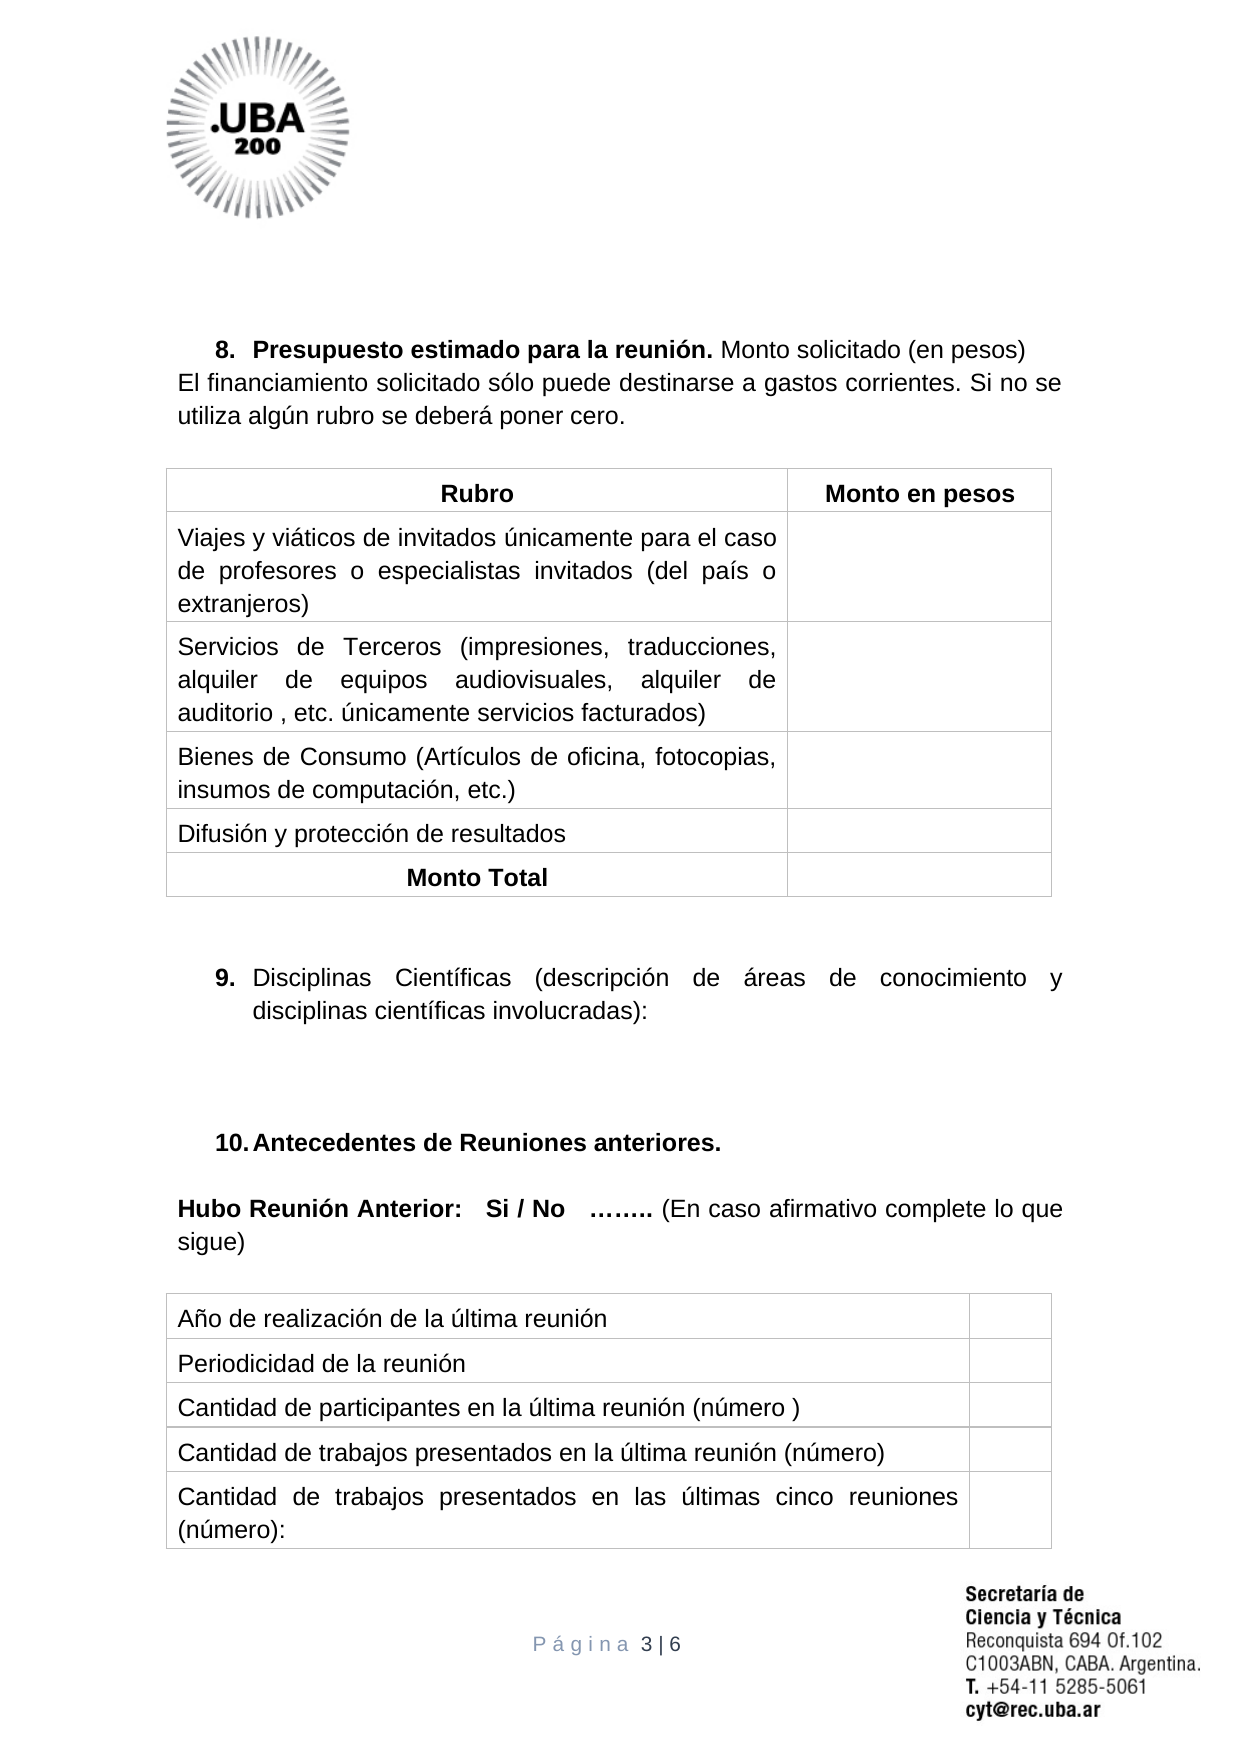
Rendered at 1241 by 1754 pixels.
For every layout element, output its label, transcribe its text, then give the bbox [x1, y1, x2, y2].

table_cell Monto Total [167, 853, 787, 896]
table_cell Periodicidad de la reunión [167, 1339, 969, 1382]
table_cell Cantidad de trabajos presentados en las últimas cinco reuniones (número): [167, 1472, 969, 1548]
picture [928, 1566, 1238, 1751]
table_cell [788, 622, 1051, 731]
table_cell [788, 809, 1051, 852]
table_header Año de realización de la última reunión [167, 1294, 969, 1337]
list Disciplinas Científicas (descripción de áreas de conocimiento y disciplinas científicas involucradas): [215, 963, 1064, 1024]
table_header Monto en pesos [788, 469, 1051, 511]
table_cell Difusión y protección de resultados [167, 809, 787, 852]
picture [137, 0, 381, 253]
table_header [970, 1294, 1051, 1337]
table_cell [970, 1339, 1051, 1382]
list Antecedentes de Reuniones anteriores. [215, 1128, 1064, 1157]
text El financiamiento solicitado sólo puede destinarse a gastos corrientes. Si no se utiliza algún rubro se deberá poner cero. [177, 368, 1064, 430]
table_cell Cantidad de participantes en la última reunión (número ) [167, 1383, 969, 1426]
table_cell Viajes y viáticos de invitados únicamente para el caso de profesores o especialistas invitados (del país o extranjeros) [167, 512, 787, 621]
table_cell [970, 1428, 1051, 1471]
text Hubo Reunión Anterior: Si / No …….. (En caso afirmativo complete lo que sigue) [177, 1194, 1064, 1256]
table_header Rubro [167, 469, 787, 511]
list Presupuesto estimado para la reunión. Monto solicitado (en pesos) [215, 335, 1064, 364]
table_cell Servicios de Terceros (impresiones, traducciones, alquiler de equipos audiovisuales, alquiler de auditorio , etc. únicamente servicios facturados) [167, 622, 787, 731]
table_cell [788, 853, 1051, 896]
table_cell [788, 732, 1051, 807]
table_cell Cantidad de trabajos presentados en la última reunión (número) [167, 1428, 969, 1471]
table_cell [788, 512, 1051, 621]
table_cell [970, 1472, 1051, 1548]
table_cell [970, 1383, 1051, 1426]
table_cell Bienes de Consumo (Artículos de oficina, fotocopias, insumos de computación, etc.) [167, 732, 787, 807]
